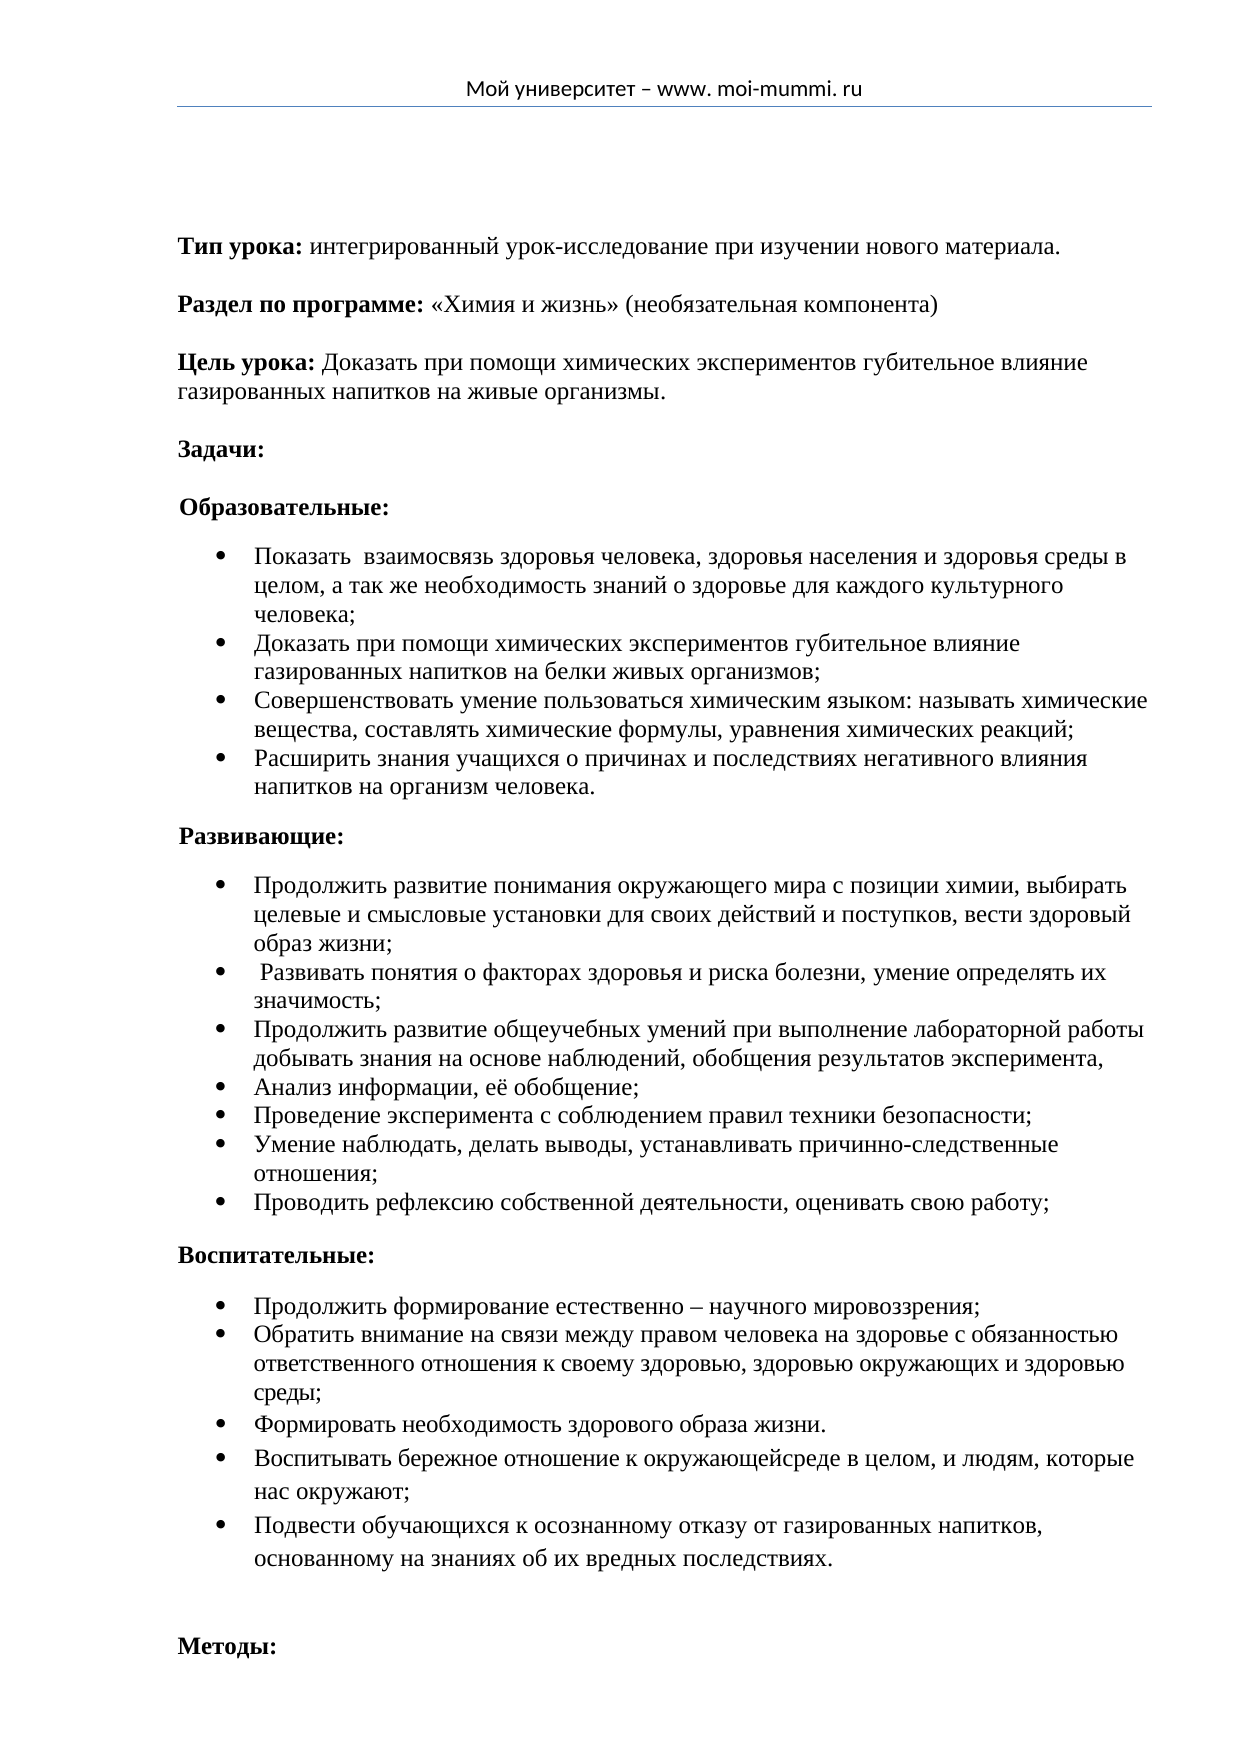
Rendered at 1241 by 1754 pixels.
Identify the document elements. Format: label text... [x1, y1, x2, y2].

text Воспитательные: [178, 1236, 1152, 1270]
list Совершенствовать умение пользоваться химическим языком: называть химические вещества, составлять химические формулы, уравнения химических реакций; [216, 685, 1152, 743]
list Доказать при помощи химических экспериментов губительное влияние газированных напитков на белки живых организмов; [216, 628, 1152, 685]
list Воспитывать бережное отношение к окружающейсреде в целом, и людям, которые нас окружают; [216, 1439, 1152, 1506]
list Умение наблюдать, делать выводы, устанавливать причинно-следственные отношения; [216, 1129, 1152, 1187]
list Проведение эксперимента с соблюдением правил техники безопасности; [216, 1101, 1152, 1129]
text Цель урока: Доказать при помощи химических экспериментов губительное влияние газированных напитков на живые организмы. [177, 347, 1152, 405]
list Обратить внимание на связи между правом человека на здоровье с обязанностью ответственного отношения к своему здоровью, здоровью окружающих и здоровью среды; [216, 1319, 1152, 1406]
list Проводить рефлексию собственной деятельности, оценивать свою работу; [216, 1187, 1152, 1216]
list Развивать понятия о факторах здоровья и риска болезни, умение определять их значимость; [216, 957, 1152, 1014]
list Подвести обучающихся к осознанному отказу от газированных напитков, основанному на знаниях об их вредных последствиях. [216, 1506, 1152, 1573]
list Анализ информации, её обобщение; [216, 1072, 1152, 1101]
list Продолжить формирование естественно – научного мировоззрения; [216, 1291, 1152, 1319]
text Задачи: [177, 434, 1152, 463]
list Продолжить развитие общеучебных умений при выполнение лабораторной работы добывать знания на основе наблюдений, обобщения результатов эксперимента, [216, 1014, 1152, 1072]
text Образовательные: [179, 492, 1152, 521]
list Расширить знания учащихся о причинах и последствиях негативного влияния напитков на организм человека. [216, 743, 1152, 800]
list Продолжить развитие понимания окружающего мира с позиции химии, выбирать целевые и смысловые установки для своих действий и поступков, вести здоровый образ жизни; [216, 871, 1152, 957]
list Показать взаимосвязь здоровья человека, здоровья населения и здоровья среды в целом, а так же необходимость знаний о здоровье для каждого культурного человека; [216, 541, 1152, 628]
text Раздел по программе: «Химия и жизнь» (необязательная компонента) [177, 289, 1152, 318]
text Развивающие: [179, 821, 1152, 850]
text Методы: [177, 1631, 1152, 1660]
list Формировать необходимость здорового образа жизни. [216, 1406, 1152, 1439]
text Тип урока: интегрированный урок-исследование при изучении нового материала. [177, 231, 1152, 260]
